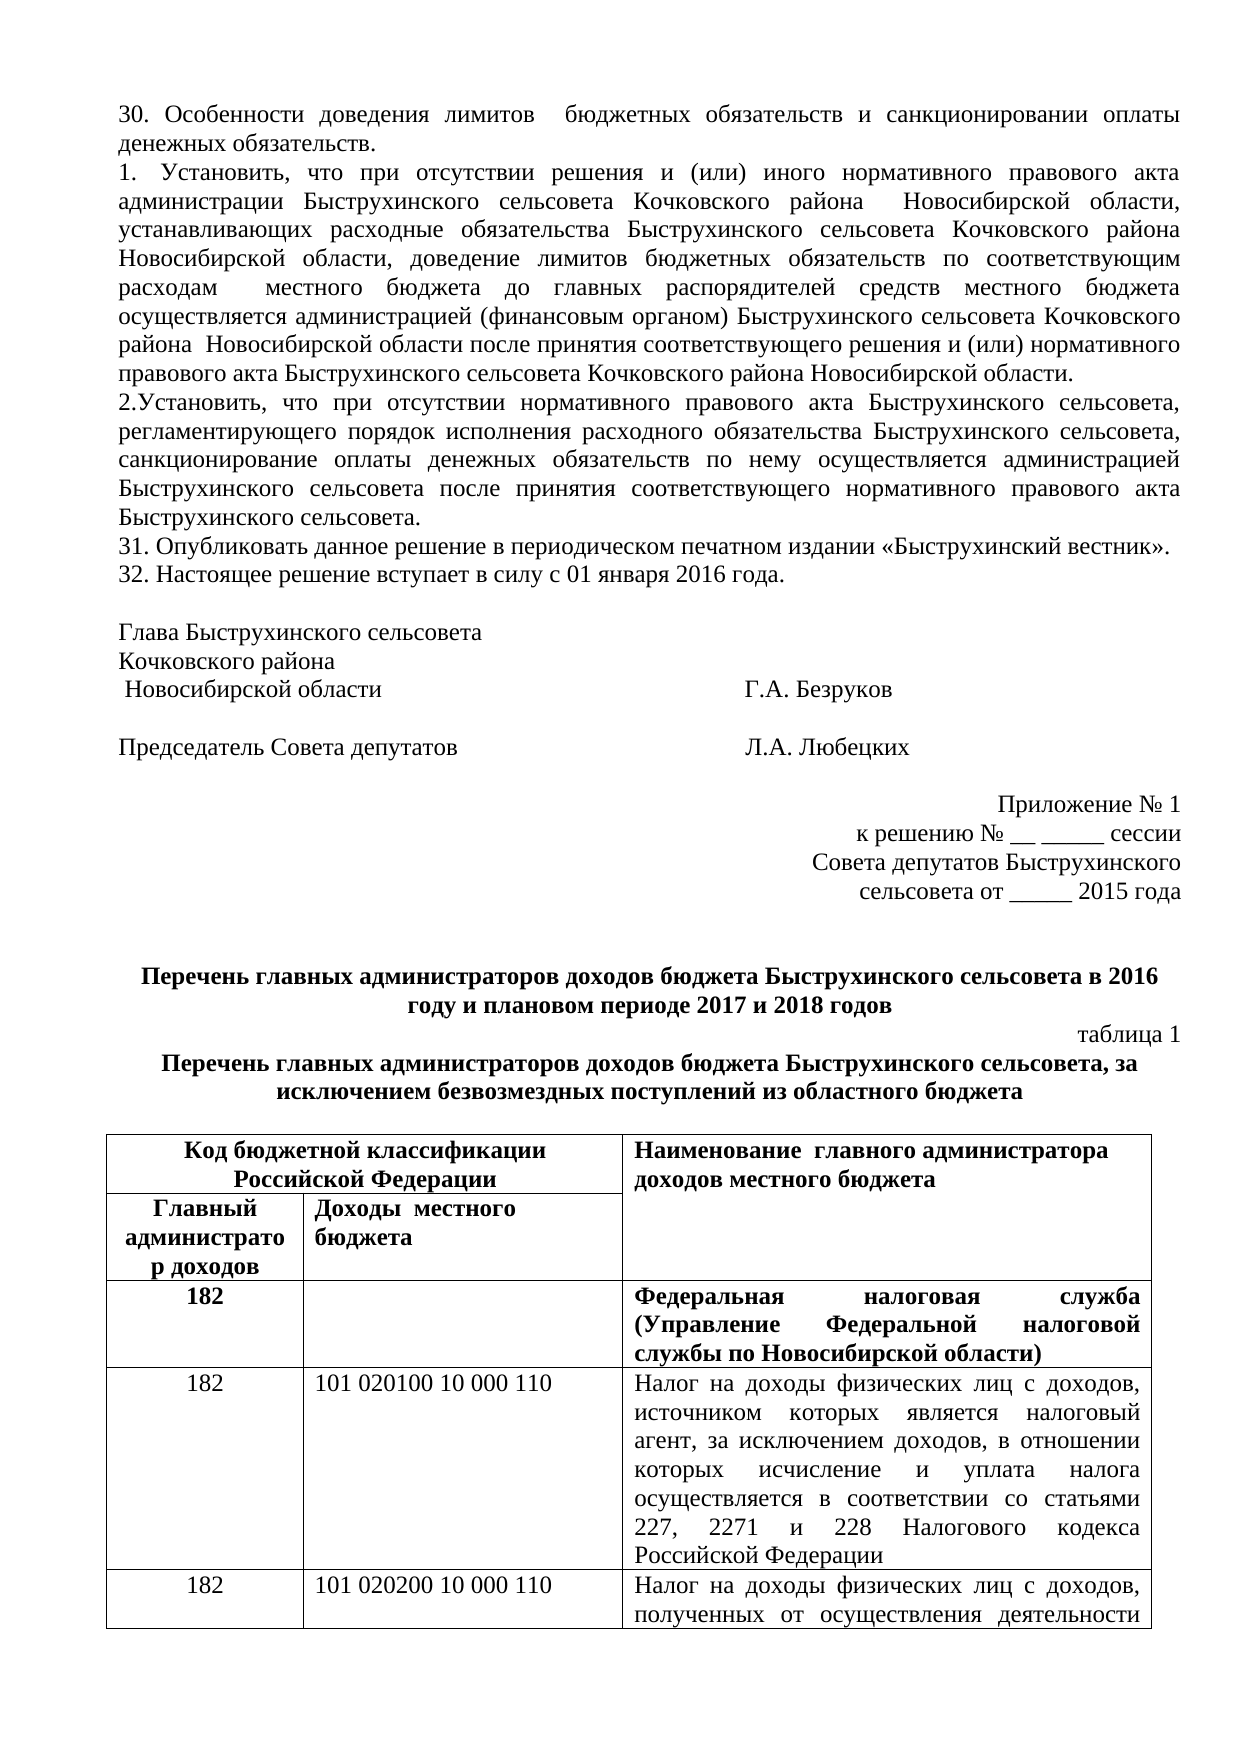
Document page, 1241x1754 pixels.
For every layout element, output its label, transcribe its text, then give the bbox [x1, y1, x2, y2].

text 31. Опубликовать данное решение в периодическом печатном издании «Быструхинский вестник». [118, 531, 1181, 559]
text к решению № __ _____ сессии [118, 818, 1181, 847]
table_cell Доходы местного бюджета [304, 1194, 622, 1280]
table_header Наименование главного администратора доходов местного бюджета [623, 1135, 1151, 1280]
table_cell 182 [107, 1570, 303, 1628]
table_cell Федеральная налоговая служба (Управление Федеральной налоговой службы по Новосибирской области) [623, 1281, 1151, 1367]
text 32. Настоящее решение вступает в силу с 01 января 2016 года. [118, 559, 1181, 588]
table_cell Главный администратор доходов [107, 1194, 303, 1280]
table_cell 101 020100 10 000 110 [304, 1368, 622, 1569]
text Приложение № 1 [118, 789, 1181, 818]
text таблица 1 [118, 1019, 1181, 1048]
text Перечень главных администраторов доходов бюджета Быструхинского сельсовета в 2016 году и плановом периоде 2017 и 2018 годов [118, 961, 1181, 1019]
text 1. Установить, что при отсутствии решения и (или) иного нормативного правового акта администрации Быструхинского сельсовета Кочковского района Новосибирской области, устанавливающих расходные обязательства Быструхинского сельсовета Кочковского района Новосибирской области, доведение лимитов бюджетных обязательств по соответствующим расходам местного бюджета до главных распорядителей средств местного бюджета осуществляется администрацией (финансовым органом) Быструхинского сельсовета Кочковского района Новосибирской области после принятия соответствующего решения и (или) нормативного правового акта Быструхинского сельсовета Кочковского района Новосибирской области. [118, 157, 1181, 387]
table_cell 182 [107, 1281, 303, 1367]
text 30. Особенности доведения лимитов бюджетных обязательств и санкционировании оплаты денежных обязательств. [118, 99, 1181, 157]
text Перечень главных администраторов доходов бюджета Быструхинского сельсовета, за исключением безвозмездных поступлений из областного бюджета [118, 1048, 1181, 1105]
text Председатель Совета депутатов Л.А. Любецких [118, 732, 1181, 761]
table_cell [304, 1281, 622, 1367]
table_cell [304, 1570, 622, 1628]
table_header Код бюджетной классификации Российской Федерации [107, 1135, 622, 1192]
text Кочковского района [118, 646, 1181, 674]
table_cell 182 [107, 1368, 303, 1569]
text Совета депутатов Быструхинского [118, 847, 1181, 876]
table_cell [623, 1570, 1151, 1628]
text Глава Быструхинского сельсовета [118, 617, 1181, 646]
text 2.Установить, что при отсутствии нормативного правового акта Быструхинского сельсовета, регламентирующего порядок исполнения расходного обязательства Быструхинского сельсовета, санкционирование оплаты денежных обязательств по нему осуществляется администрацией Быструхинского сельсовета после принятия соответствующего нормативного правового акта Быструхинского сельсовета. [118, 387, 1181, 531]
table_cell Налог на доходы физических лиц с доходов, источником которых является налоговый агент, за исключением доходов, в отношении которых исчисление и уплата налога осуществляется в соответствии со статьями 227, 2271 и 228 Налогового кодекса Российской Федерации [623, 1368, 1151, 1569]
text Новосибирской области Г.А. Безруков [118, 674, 1181, 703]
text сельсовета от _____ 2015 года [118, 876, 1181, 904]
